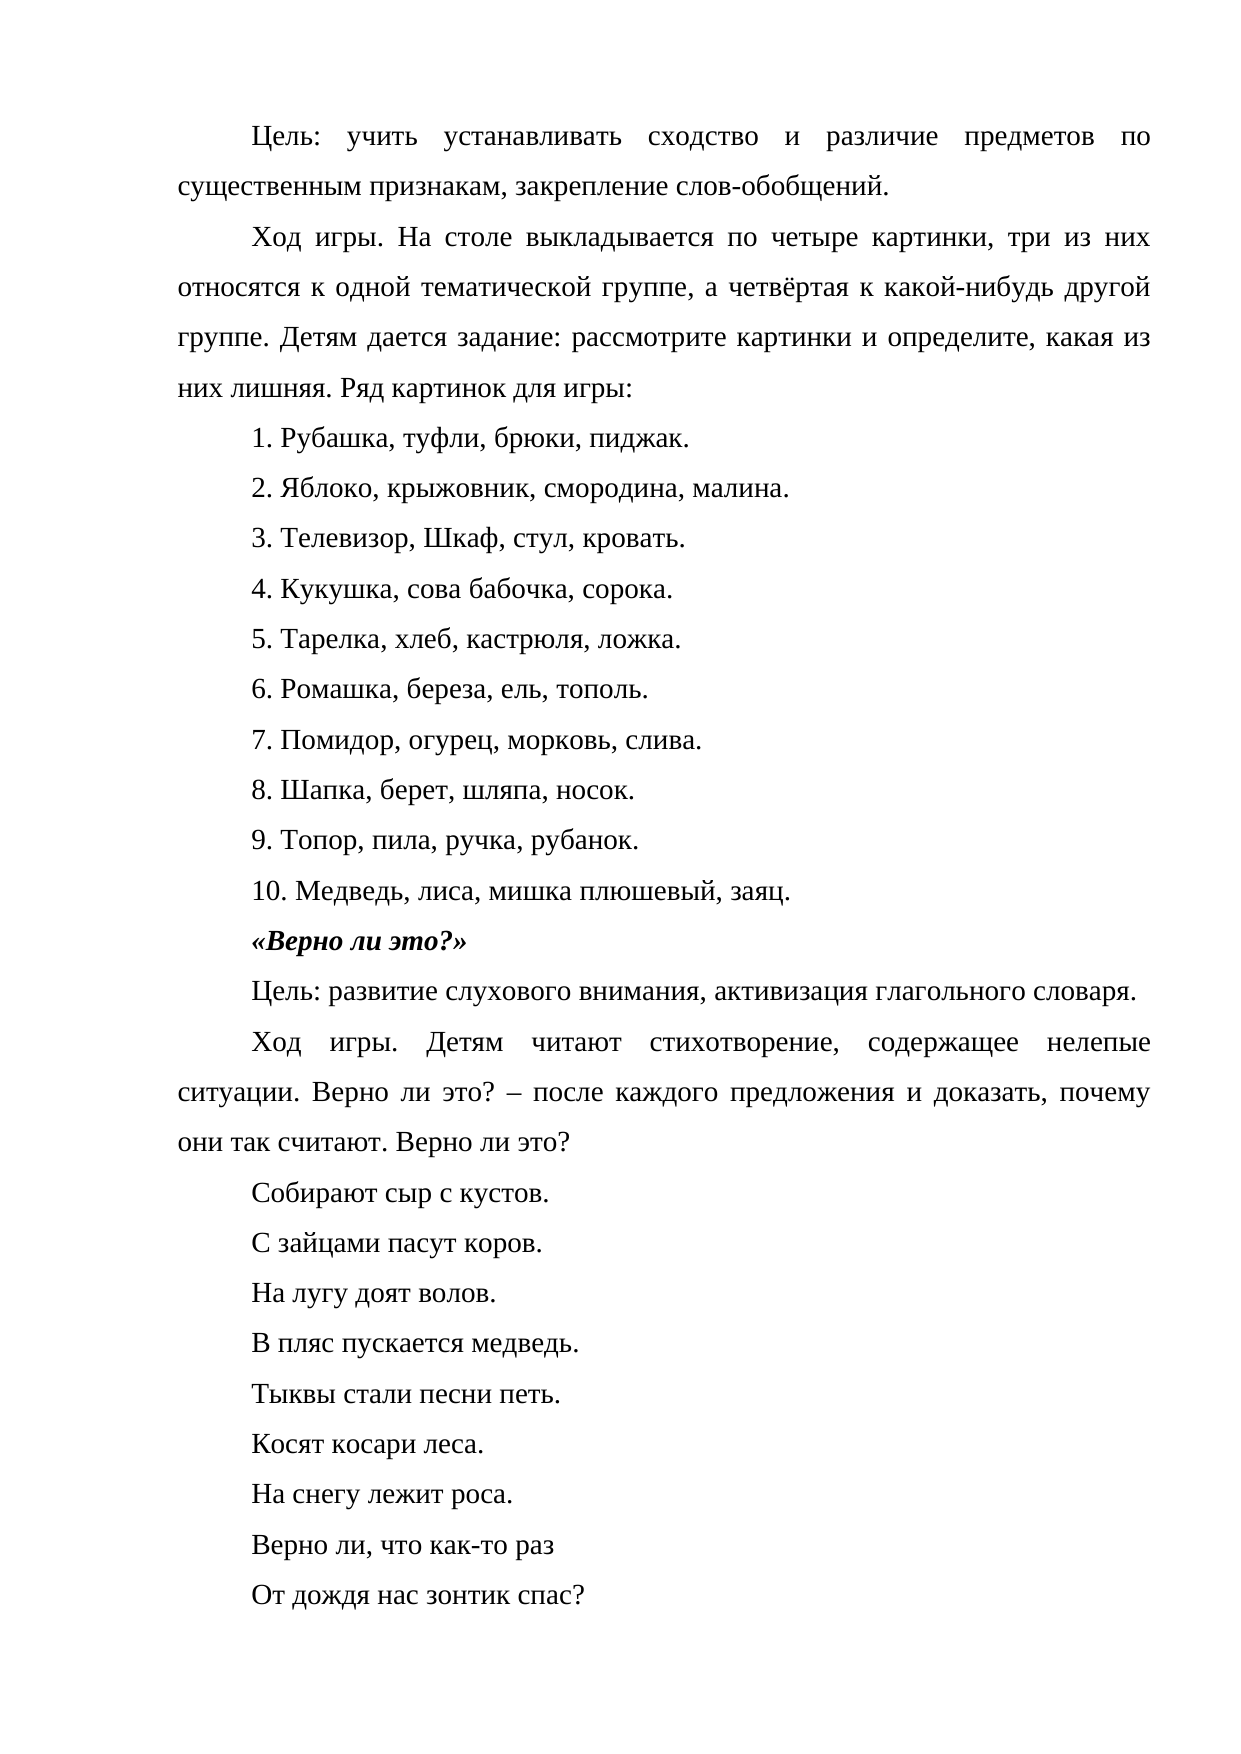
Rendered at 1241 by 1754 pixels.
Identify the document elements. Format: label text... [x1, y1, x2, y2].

text Цель: развитие слухового внимания, активизация глагольного словаря. [177, 973, 1152, 1007]
text 10. Медведь, лиса, мишка плюшевый, заяц. [177, 873, 1152, 906]
text 5. Тарелка, хлеб, кастрюля, ложка. [177, 621, 1152, 655]
text 1. Рубашка, туфли, брюки, пиджак. [177, 420, 1152, 453]
text 9. Топор, пила, ручка, рубанок. [177, 822, 1152, 856]
text Ход игры. На столе выкладывается по четыре картинки, три из них относятся к одной тематической группе, а четвёртая к какой-нибудь другой группе. Детям дается задание: рассмотрите картинки и определите, какая из них лишняя. Ряд картинок для игры: [177, 219, 1152, 403]
text На лугу доят волов. [177, 1275, 1152, 1309]
text В пляс пускается медведь. [177, 1326, 1152, 1359]
text На снегу лежит роса. [177, 1477, 1152, 1510]
text 8. Шапка, берет, шляпа, носок. [177, 772, 1152, 806]
text С зайцами пасут коров. [177, 1225, 1152, 1258]
text 4. Кукушка, сова бабочка, сорока. [177, 571, 1152, 604]
text Собирают сыр с кустов. [177, 1175, 1152, 1208]
text Верно ли, что как-то раз [177, 1527, 1152, 1560]
text 7. Помидор, огурец, морковь, слива. [177, 722, 1152, 755]
text «Верно ли это?» [177, 923, 1152, 957]
text Косят косари леса. [177, 1426, 1152, 1460]
text Тыквы стали песни петь. [177, 1376, 1152, 1409]
text От дождя нас зонтик спас? [177, 1577, 1152, 1611]
text 2. Яблоко, крыжовник, смородина, малина. [177, 470, 1152, 504]
text 3. Телевизор, Шкаф, стул, кровать. [177, 521, 1152, 554]
text 6. Ромашка, береза, ель, тополь. [177, 672, 1152, 705]
text Ход игры. Детям читают стихотворение, содержащее нелепые ситуации. Верно ли это? – после каждого предложения и доказать, почему они так считают. Верно ли это? [177, 1024, 1152, 1158]
text Цель: учить устанавливать сходство и различие предметов по существенным признакам, закрепление слов-обобщений. [177, 118, 1152, 202]
